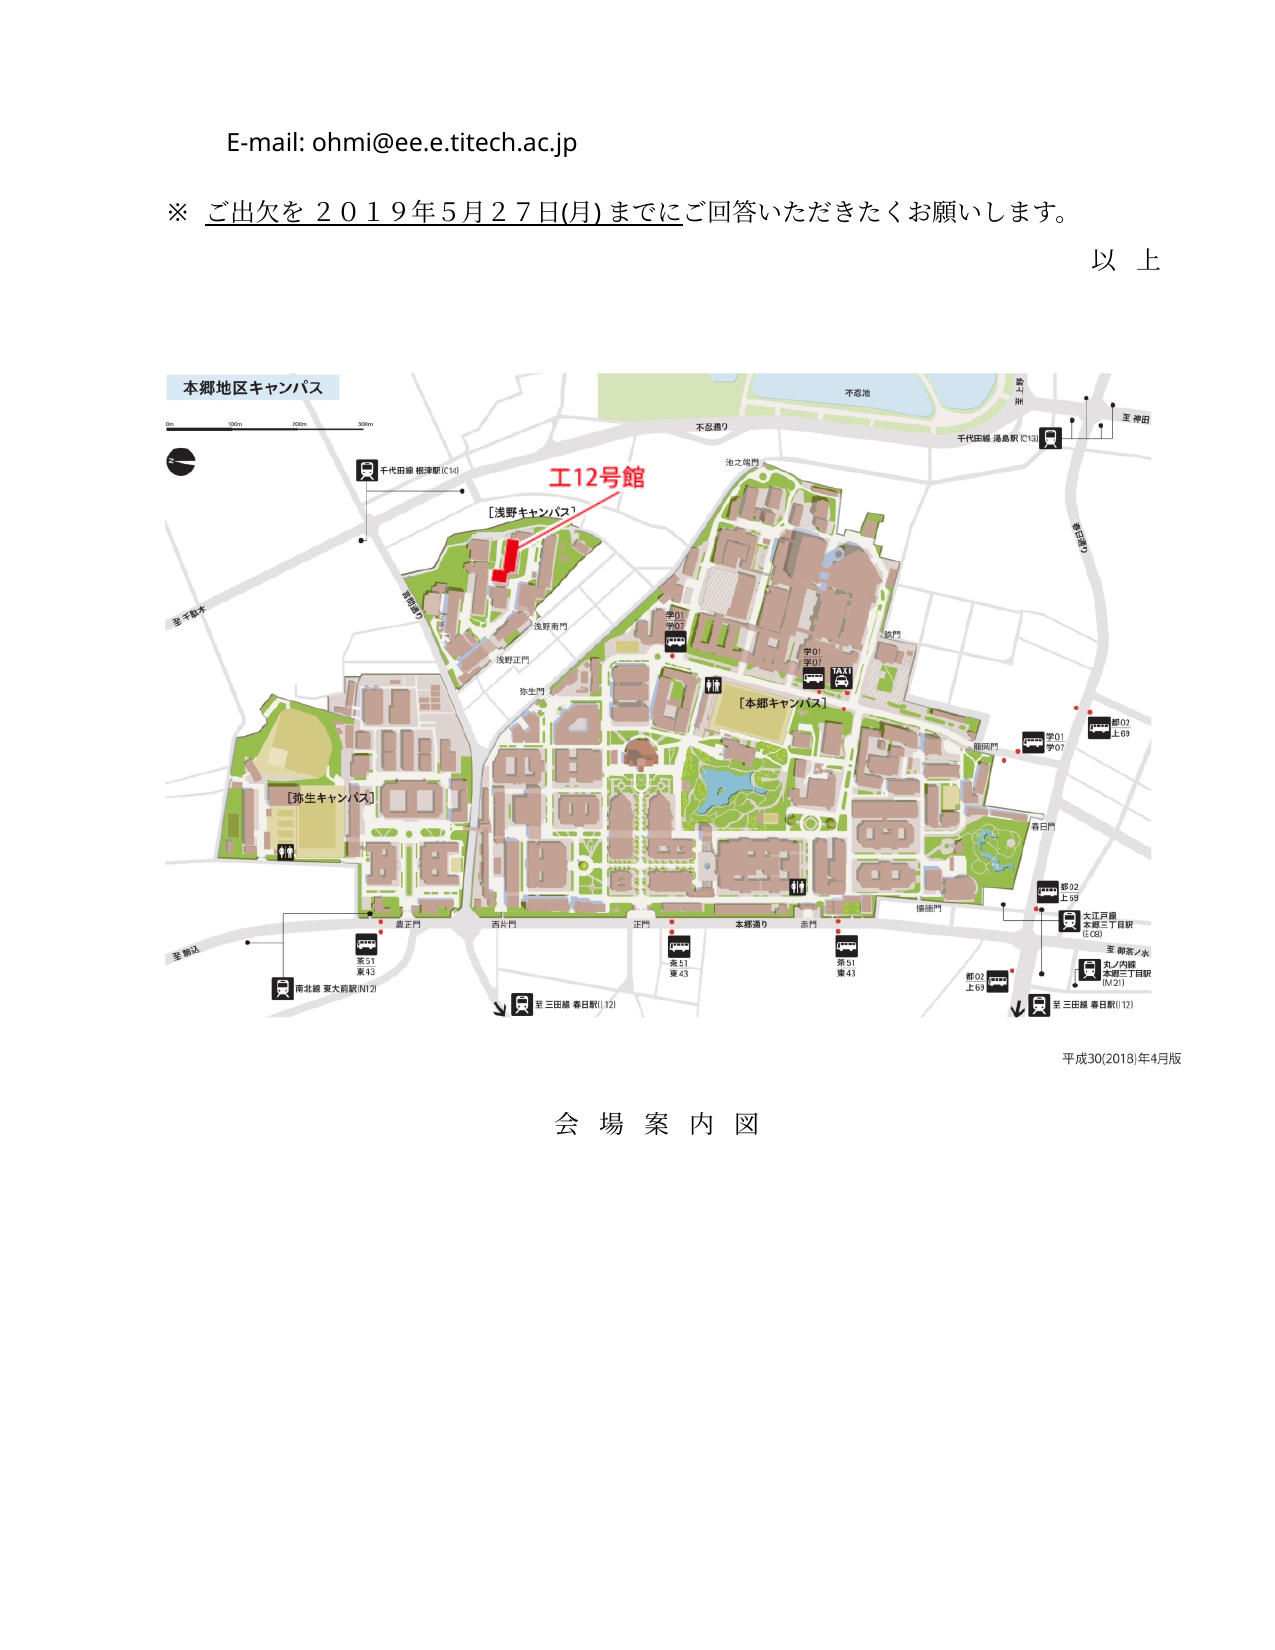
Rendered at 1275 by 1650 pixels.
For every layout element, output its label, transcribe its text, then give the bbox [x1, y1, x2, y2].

text E-mail: ohmi@ee.e.titech.ac.jp [123, 125, 1181, 159]
list ご出欠を ２０１９年５月２７日(月) までにご回答いただきたくお願いします。 [167, 193, 1181, 229]
picture [124, 318, 1192, 1074]
text 以上 [123, 229, 1181, 288]
